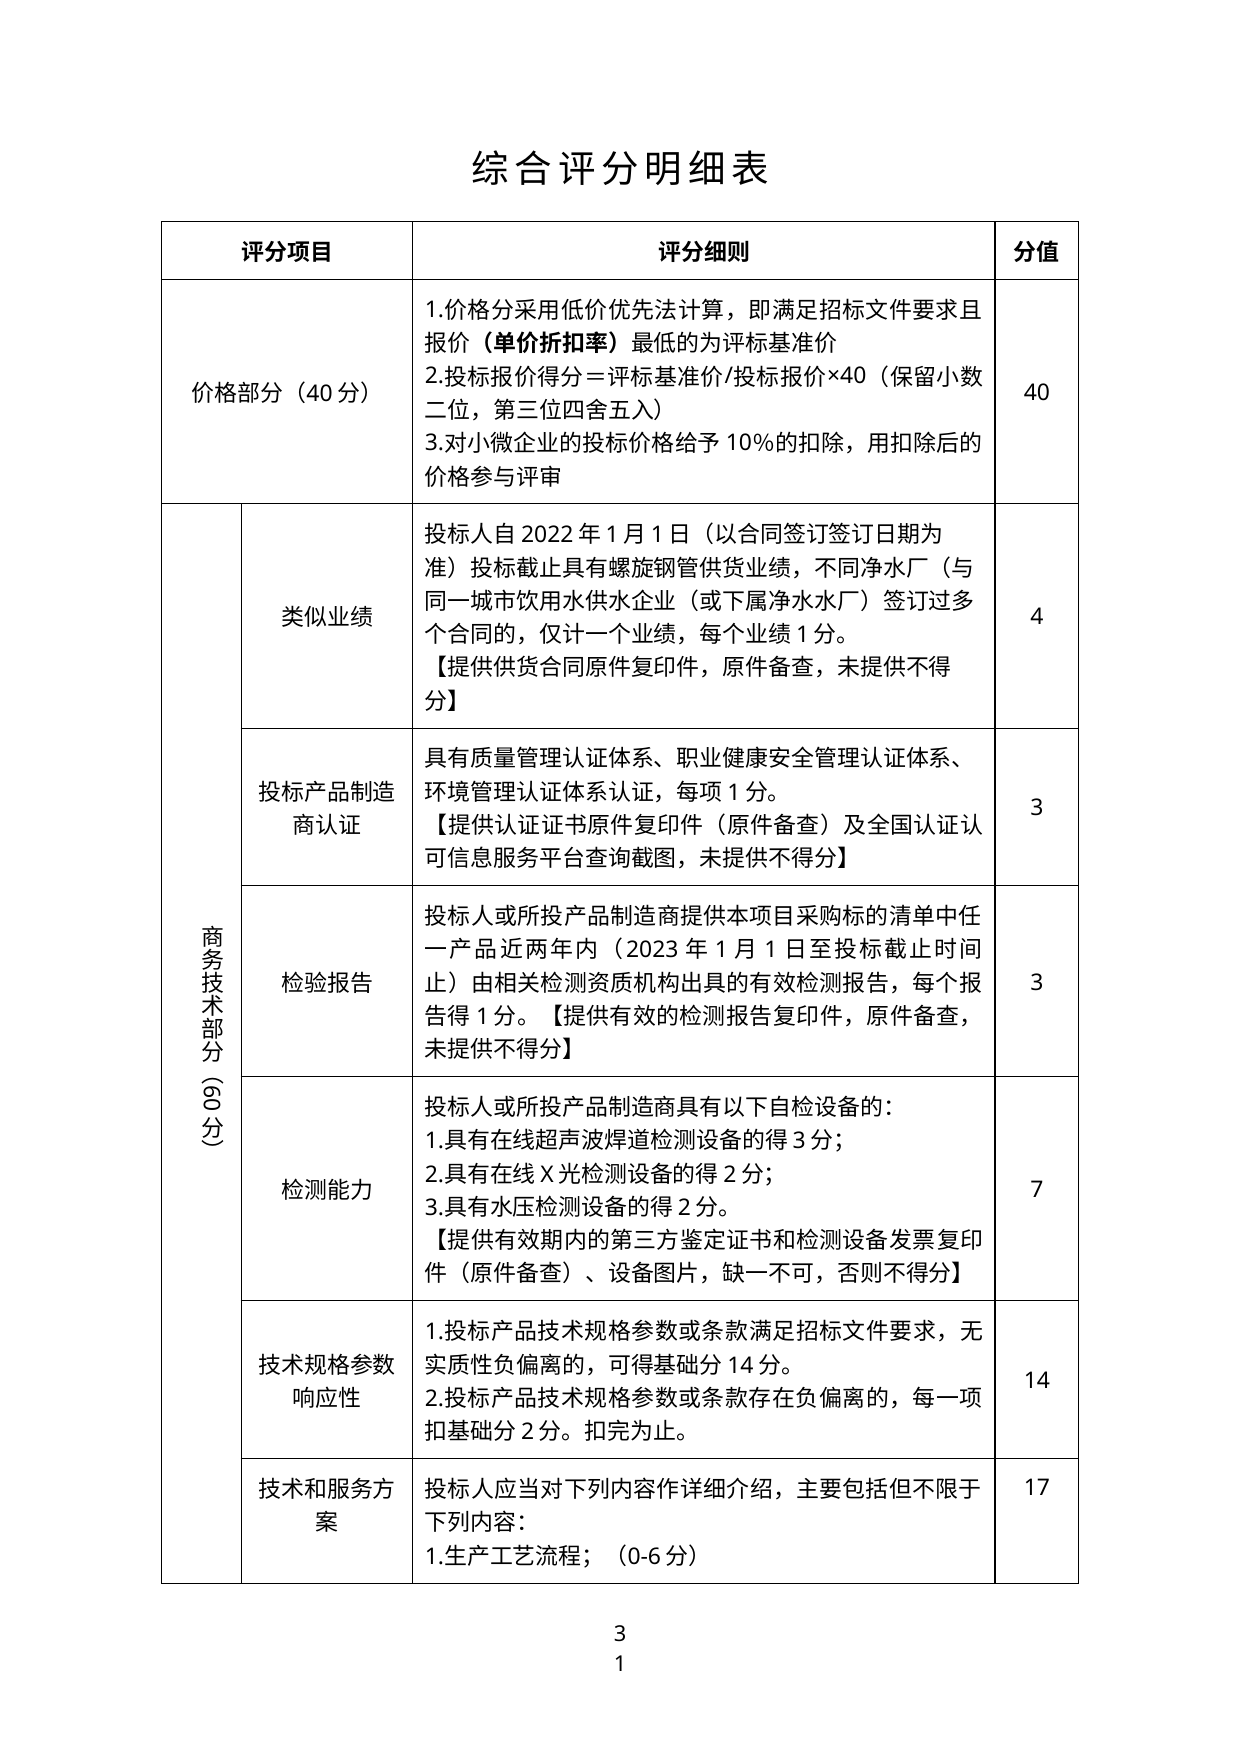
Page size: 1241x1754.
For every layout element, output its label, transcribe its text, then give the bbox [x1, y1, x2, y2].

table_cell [413, 1459, 994, 1583]
table_cell 3 [996, 886, 1078, 1076]
table_cell 价格分采用低价优先法计算，即满足招标文件要求且报价（单价折扣率）最低的为评标基准价 投标报价得分＝评标基准价/投标报价×40（保留小数二位，第三位四舍五入） 对小微企业的投标价格给予10％的扣除，用扣除后的价格参与评审 [413, 280, 994, 503]
table_cell 投标产品技术规格参数或条款满足招标文件要求，无实质性负偏离的，可得基础分14分。 投标产品技术规格参数或条款存在负偏离的，每一项扣基础分2分。扣完为止。 [413, 1301, 994, 1458]
table_cell 40 [996, 280, 1078, 503]
table_cell 17 [996, 1459, 1078, 1583]
table_cell 检验报告 [242, 886, 412, 1076]
table_cell 具有质量管理认证体系、职业健康安全管理认证体系、环境管理认证体系认证，每项1分。 【提供认证证书原件复印件（原件备查）及全国认证认可信息服务平台查询截图，未提供不得分】 [413, 729, 994, 885]
table_cell 投标人或所投产品制造商具有以下自检设备的： 具有在线超声波焊道检测设备的得3分； 具有在线X光检测设备的得2分； 具有水压检测设备的得2分。 【提供有效期内的第三方鉴定证书和检测设备发票复印件（原件备查）、设备图片，缺一不可，否则不得分】 [413, 1077, 994, 1300]
text 综合评分明细表 [148, 142, 1092, 193]
table_cell 4 [996, 504, 1078, 727]
table_cell 投标人或所投产品制造商提供本项目采购标的清单中任一产品近两年内（2023年1月1日至投标截止时间止）由相关检测资质机构出具的有效检测报告，每个报告得1分。【提供有效的检测报告复印件，原件备查，未提供不得分】 [413, 886, 994, 1076]
table_header 评分项目 [162, 222, 412, 279]
table_cell 3 [996, 729, 1078, 885]
table_cell 14 [996, 1301, 1078, 1458]
table_cell 类似业绩 [242, 504, 412, 727]
table_header 评分细则 [413, 222, 994, 279]
table_header 分值 [996, 222, 1078, 279]
table_cell 7 [996, 1077, 1078, 1300]
table_cell 技术和服务方案 [242, 1459, 412, 1583]
table_cell 投标人自2022年1月1日（以合同签订签订日期为准）投标截止具有螺旋钢管供货业绩，不同净水厂（与同一城市饮用水供水企业（或下属净水水厂）签订过多个合同的，仅计一个业绩，每个业绩1分。 【提供供货合同原件复印件，原件备查，未提供不得分】 [413, 504, 994, 727]
table_cell 价格部分（40分） [162, 280, 412, 503]
table_cell 检测能力 [242, 1077, 412, 1300]
table_cell 商务技术部分（60分） [162, 504, 241, 1583]
table_cell 技术规格参数 响应性 [242, 1301, 412, 1458]
table_cell 投标产品制造商认证 [242, 729, 412, 885]
